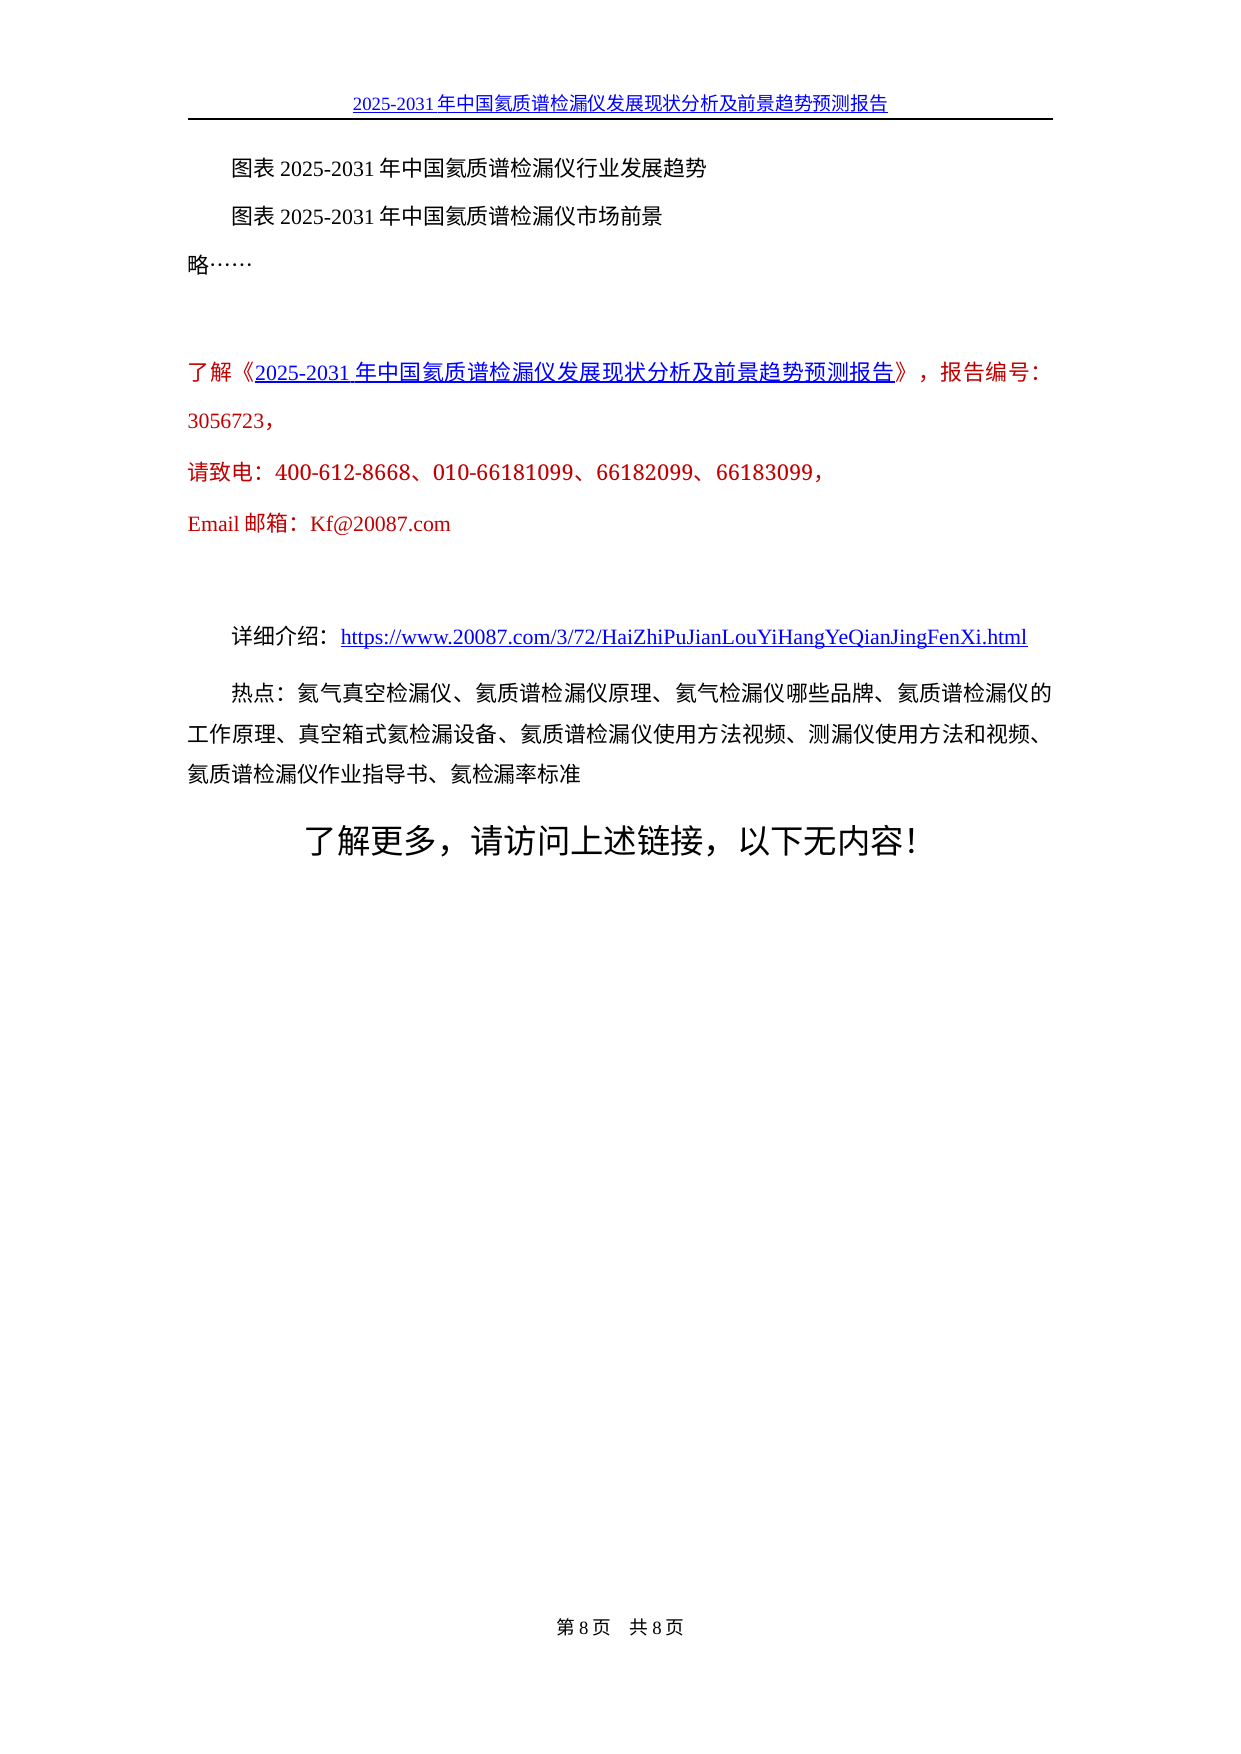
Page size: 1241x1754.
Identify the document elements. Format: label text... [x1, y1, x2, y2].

title 了解更多，请访问上述链接，以下无内容！ [187, 807, 1053, 872]
text 详细介绍：https://www.20087.com/3/72/HaiZhiPuJianLouYiHangYeQianJingFenXi.html [187, 619, 1053, 651]
text 请致电：400-612-8668、010-66181099、66182099、66183099， [187, 454, 1053, 487]
text Email邮箱：Kf@20087.com [187, 506, 1053, 538]
text 热点：氦气真空检漏仪、氦质谱检漏仪原理、氦气检漏仪哪些品牌、氦质谱检漏仪的工作原理、真空箱式氦检漏设备、氦质谱检漏仪使用方法视频、测漏仪使用方法和视频、氦质谱检漏仪作业指导书、氦检漏率标准 [187, 676, 1053, 789]
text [187, 150, 1053, 280]
text 了解《2025-2031年中国氦质谱检漏仪发展现状分析及前景趋势预测报告》，报告编号：3056723， [187, 354, 1053, 435]
